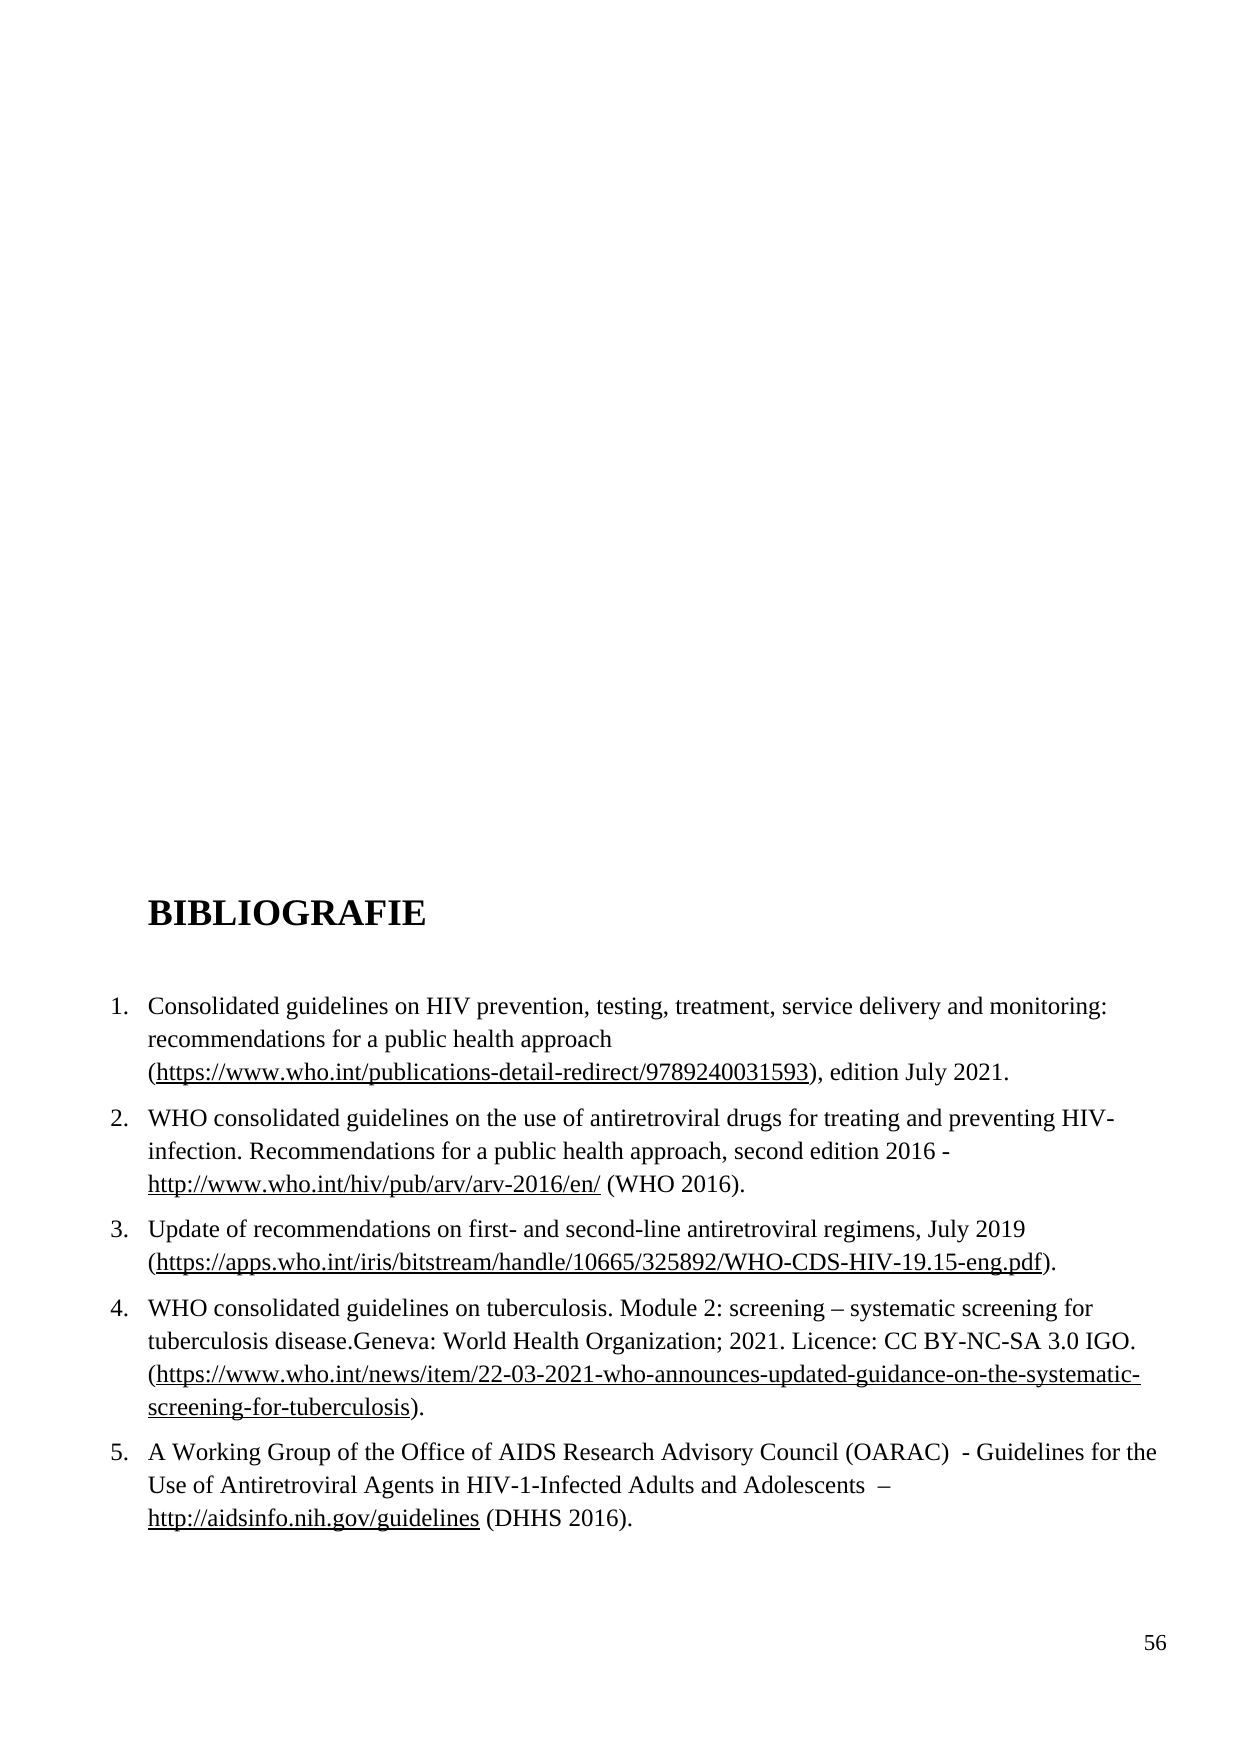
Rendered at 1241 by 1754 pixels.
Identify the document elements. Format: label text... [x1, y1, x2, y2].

list A Working Group of the Office of AIDS Research Advisory Council (OARAC) - Guidelines for the Use of Antiretroviral Agents in HIV-1-Infected Adults and Adolescents – http://aidsinfo.nih.gov/guidelines (DHHS 2016). [110, 1437, 1166, 1532]
list Update of recommendations on first- and second-line antiretroviral regimens, July 2019 (https://apps.who.int/iris/bitstream/handle/10665/325892/WHO-CDS-HIV-19.15-eng.pdf). [110, 1214, 1166, 1276]
list Consolidated guidelines on HIV prevention, testing, treatment, service delivery and monitoring: recommendations for a public health approach (https://www.who.int/publications-detail-redirect/9789240031593), edition July 2021. [110, 991, 1166, 1086]
list WHO consolidated guidelines on tuberculosis. Module 2: screening – systematic screening for tuberculosis disease.Geneva: World Health Organization; 2021. Licence: CC BY-NC-SA 3.0 IGO. (https://www.who.int/news/item/22-03-2021-who-announces-updated-guidance-on-the-systematic-screening-for-tuberculosis). [110, 1293, 1166, 1421]
list WHO consolidated guidelines on the use of antiretroviral drugs for treating and preventing HIV-infection. Recommendations for a public health approach, second edition 2016 - http://www.who.int/hiv/pub/arv/arv-2016/en/ (WHO 2016). [110, 1103, 1166, 1197]
subtitle BIBLIOGRAFIE [148, 891, 1166, 934]
